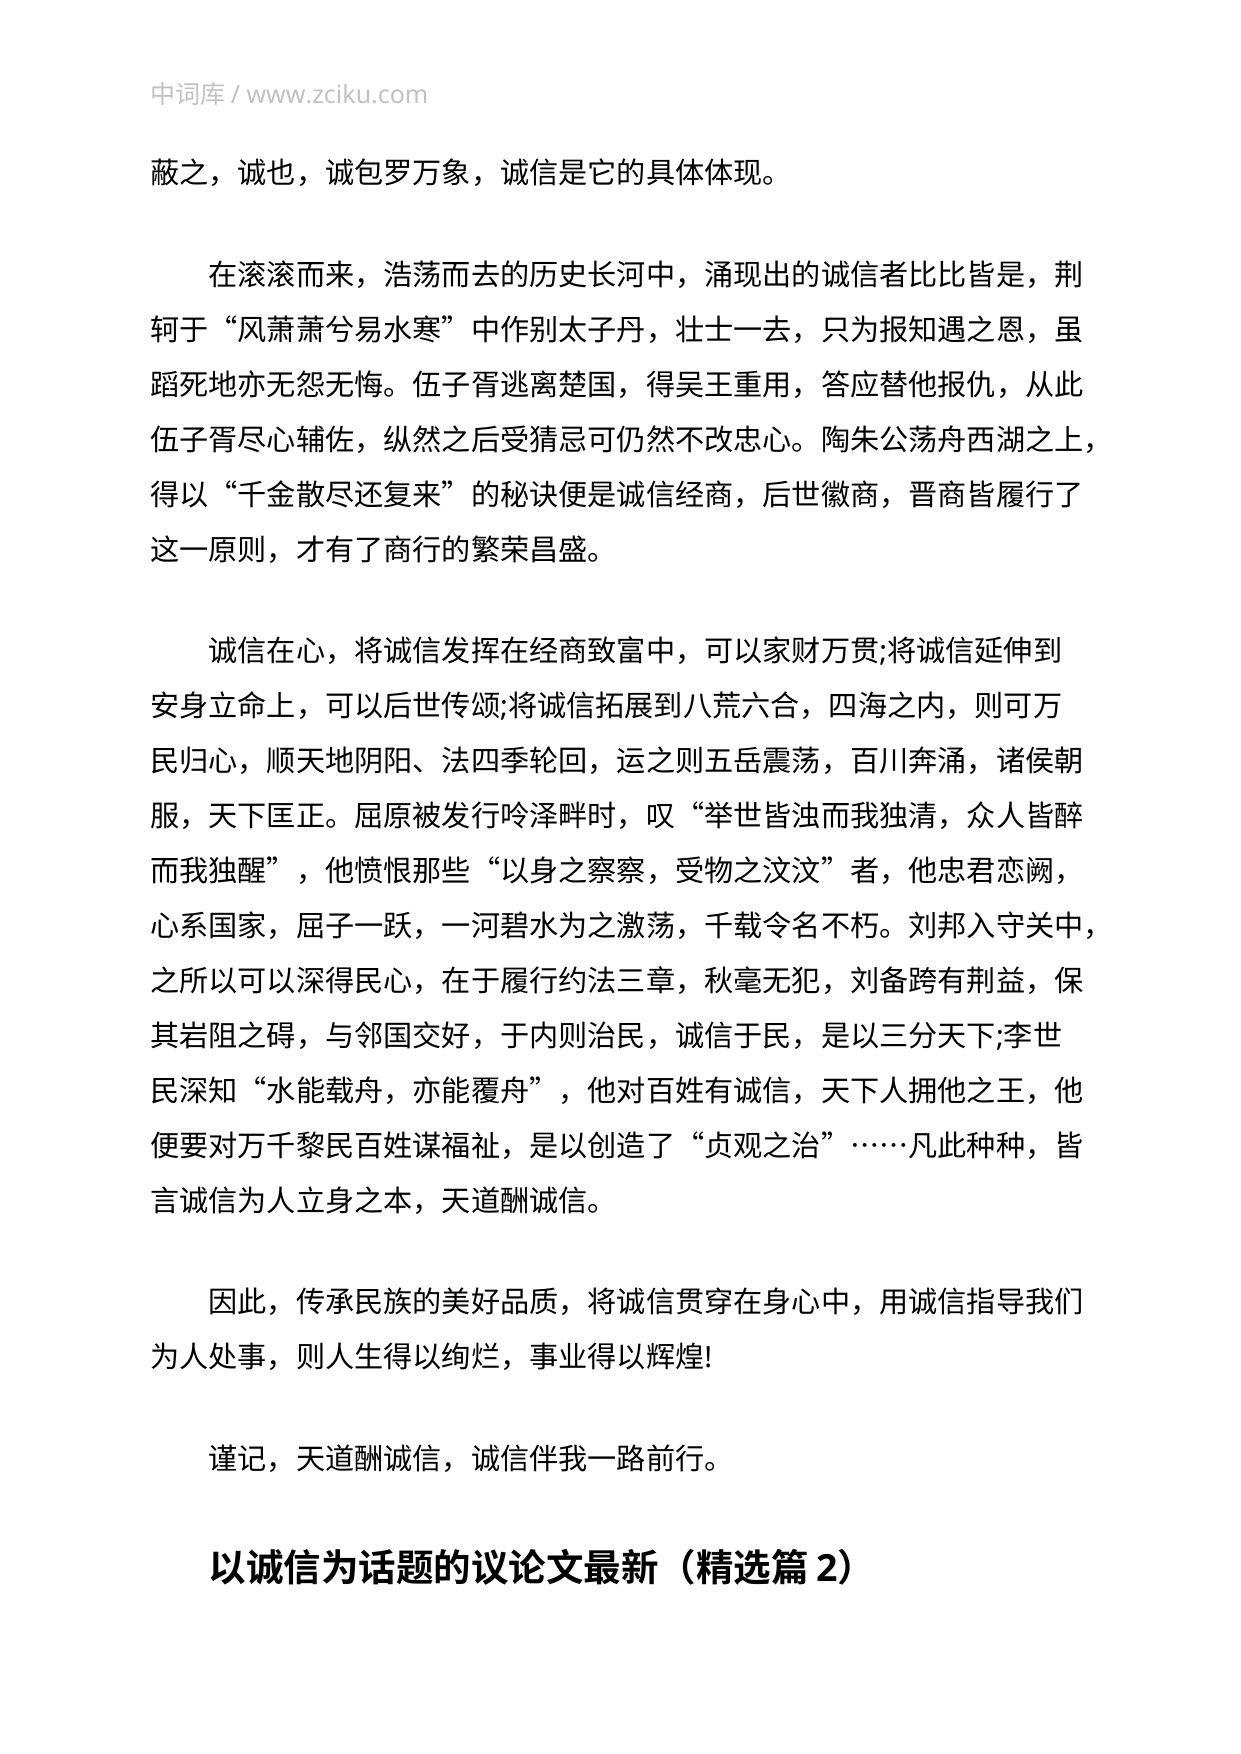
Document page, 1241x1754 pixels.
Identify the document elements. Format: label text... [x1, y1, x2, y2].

text 因此，传承民族的美好品质，将诚信贯穿在身心中，用诚信指导我们为人处事，则人生得以绚烂，事业得以辉煌! [150, 1279, 1090, 1376]
text 谨记，天道酬诚信，诚信伴我一路前行。 [150, 1436, 1090, 1478]
text 诚信在心，将诚信发挥在经商致富中，可以家财万贯;将诚信延伸到安身立命上，可以后世传颂;将诚信拓展到八荒六合，四海之内，则可万民归心，顺天地阴阳、法四季轮回，运之则五岳震荡，百川奔涌，诸侯朝服，天下匡正。屈原被发行呤泽畔时，叹“举世皆浊而我独清，众人皆醉而我独醒”，他愤恨那些“以身之察察，受物之汶汶”者，他忠君恋阙，心系国家，屈子一跃，一河碧水为之激荡，千载令名不朽。刘邦入守关中，之所以可以深得民心，在于履行约法三章，秋毫无犯，刘备跨有荆益，保其岩阻之碍，与邻国交好，于内则治民，诚信于民，是以三分天下;李世民深知“水能载舟，亦能覆舟”，他对百姓有诚信，天下人拥他之王，他便要对万千黎民百姓谋福祉，是以创造了“贞观之治”……凡此种种，皆言诚信为人立身之本，天道酬诚信。 [150, 628, 1090, 1219]
text 以诚信为话题的议论文最新（精选篇2） [150, 1538, 1090, 1592]
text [150, 150, 1090, 192]
text 在滚滚而来，浩荡而去的历史长河中，涌现出的诚信者比比皆是，荆轲于“风萧萧兮易水寒”中作别太子丹，壮士一去，只为报知遇之恩，虽蹈死地亦无怨无悔。伍子胥逃离楚国，得吴王重用，答应替他报仇，从此伍子胥尽心辅佐，纵然之后受猜忌可仍然不改忠心。陶朱公荡舟西湖之上，得以“千金散尽还复来”的秘诀便是诚信经商，后世徽商，晋商皆履行了这一原则，才有了商行的繁荣昌盛。 [150, 252, 1090, 568]
